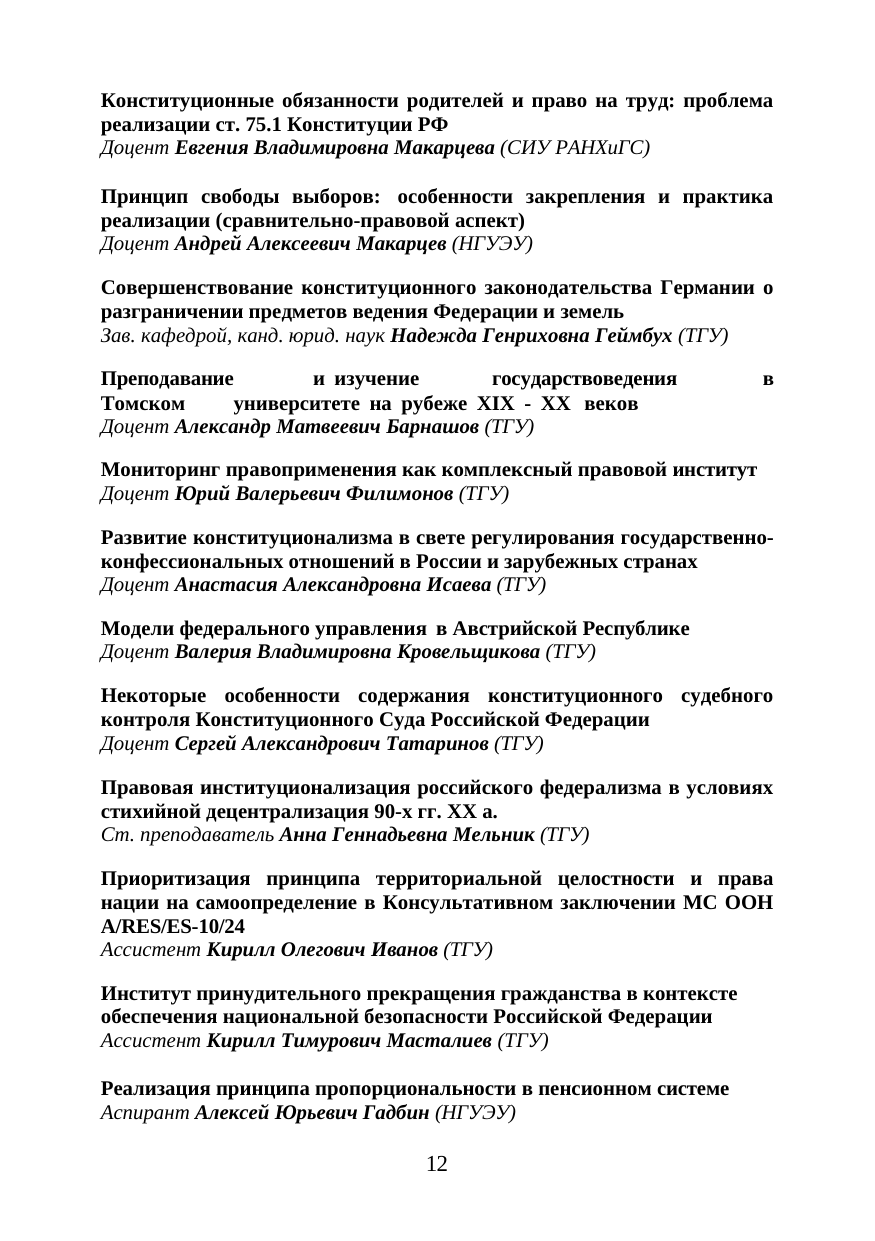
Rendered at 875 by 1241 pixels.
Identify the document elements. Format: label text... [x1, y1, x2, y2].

text Приоритизация принципа территориальной целостности и права нации на самоопределение в Консультативном заключении МС ООН A/RES/ES-10/24 [101, 866, 774, 938]
text Совершенствование конституционного законодательства Германии о разграничении предметов ведения Федерации и земель [101, 275, 774, 323]
text Ст. преподаватель Анна Геннадьевна Мельник (ТГУ) [101, 823, 815, 846]
text Мониторинг правоприменения как комплексный правовой институт [101, 458, 815, 481]
text Доцент Андрей Алексеевич Макарцев (НГУЭУ) [101, 232, 815, 256]
text Доцент Валерия Владимировна Кровельщикова (ТГУ) [101, 640, 815, 664]
text Доцент Юрий Валерьевич Филимонов (ТГУ) [101, 481, 815, 505]
text Принцип свободы выборов: особенности закрепления и практика реализации (сравнительно-правовой аспект) [101, 184, 774, 232]
text Модели федерального управления в Австрийской Республике [101, 616, 815, 640]
text Преподавание и изучение государствоведения в Томском университете на рубеже XIX - XX веков [101, 366, 774, 414]
text Конституционные обязанности родителей и право на труд: проблема реализации ст. 75.1 Конституции РФ [101, 88, 774, 136]
text Правовая институционализация российского федерализма в условиях стихийной децентрализация 90-х гг. XX а. [101, 774, 773, 823]
text Доцент Евгения Владимировна Макарцева (СИУ РАНХиГС) [101, 136, 815, 159]
text Аспирант Алексей Юрьевич Гадбин (НГУЭУ) [101, 1101, 815, 1124]
text Институт принудительного прекращения гражданства в контексте обеспечения национальной безопасности Российской Федерации Ассистент Кирилл Тимурович Масталиев (ТГУ) [101, 981, 774, 1052]
text Некоторые особенности содержания конституционного судебного контроля Конституционного Суда Российской Федерации [101, 683, 774, 731]
text Ассистент Кирилл Олегович Иванов (ТГУ) [101, 938, 815, 962]
text Развитие конституционализма в свете регулирования государственно- конфессиональных отношений в России и зарубежных странах [101, 525, 774, 573]
text Реализация принципа пропорциональности в пенсионном системе [101, 1077, 815, 1101]
text Доцент Сергей Александрович Татаринов (ТГУ) [101, 731, 815, 755]
text Доцент Анастасия Александровна Исаева (ТГУ) [101, 573, 815, 596]
text Доцент Александр Матвеевич Барнашов (ТГУ) [101, 414, 815, 438]
text Зав. кафедрой, канд. юрид. наук Надежда Генриховна Геймбух (ТГУ) [101, 323, 815, 347]
